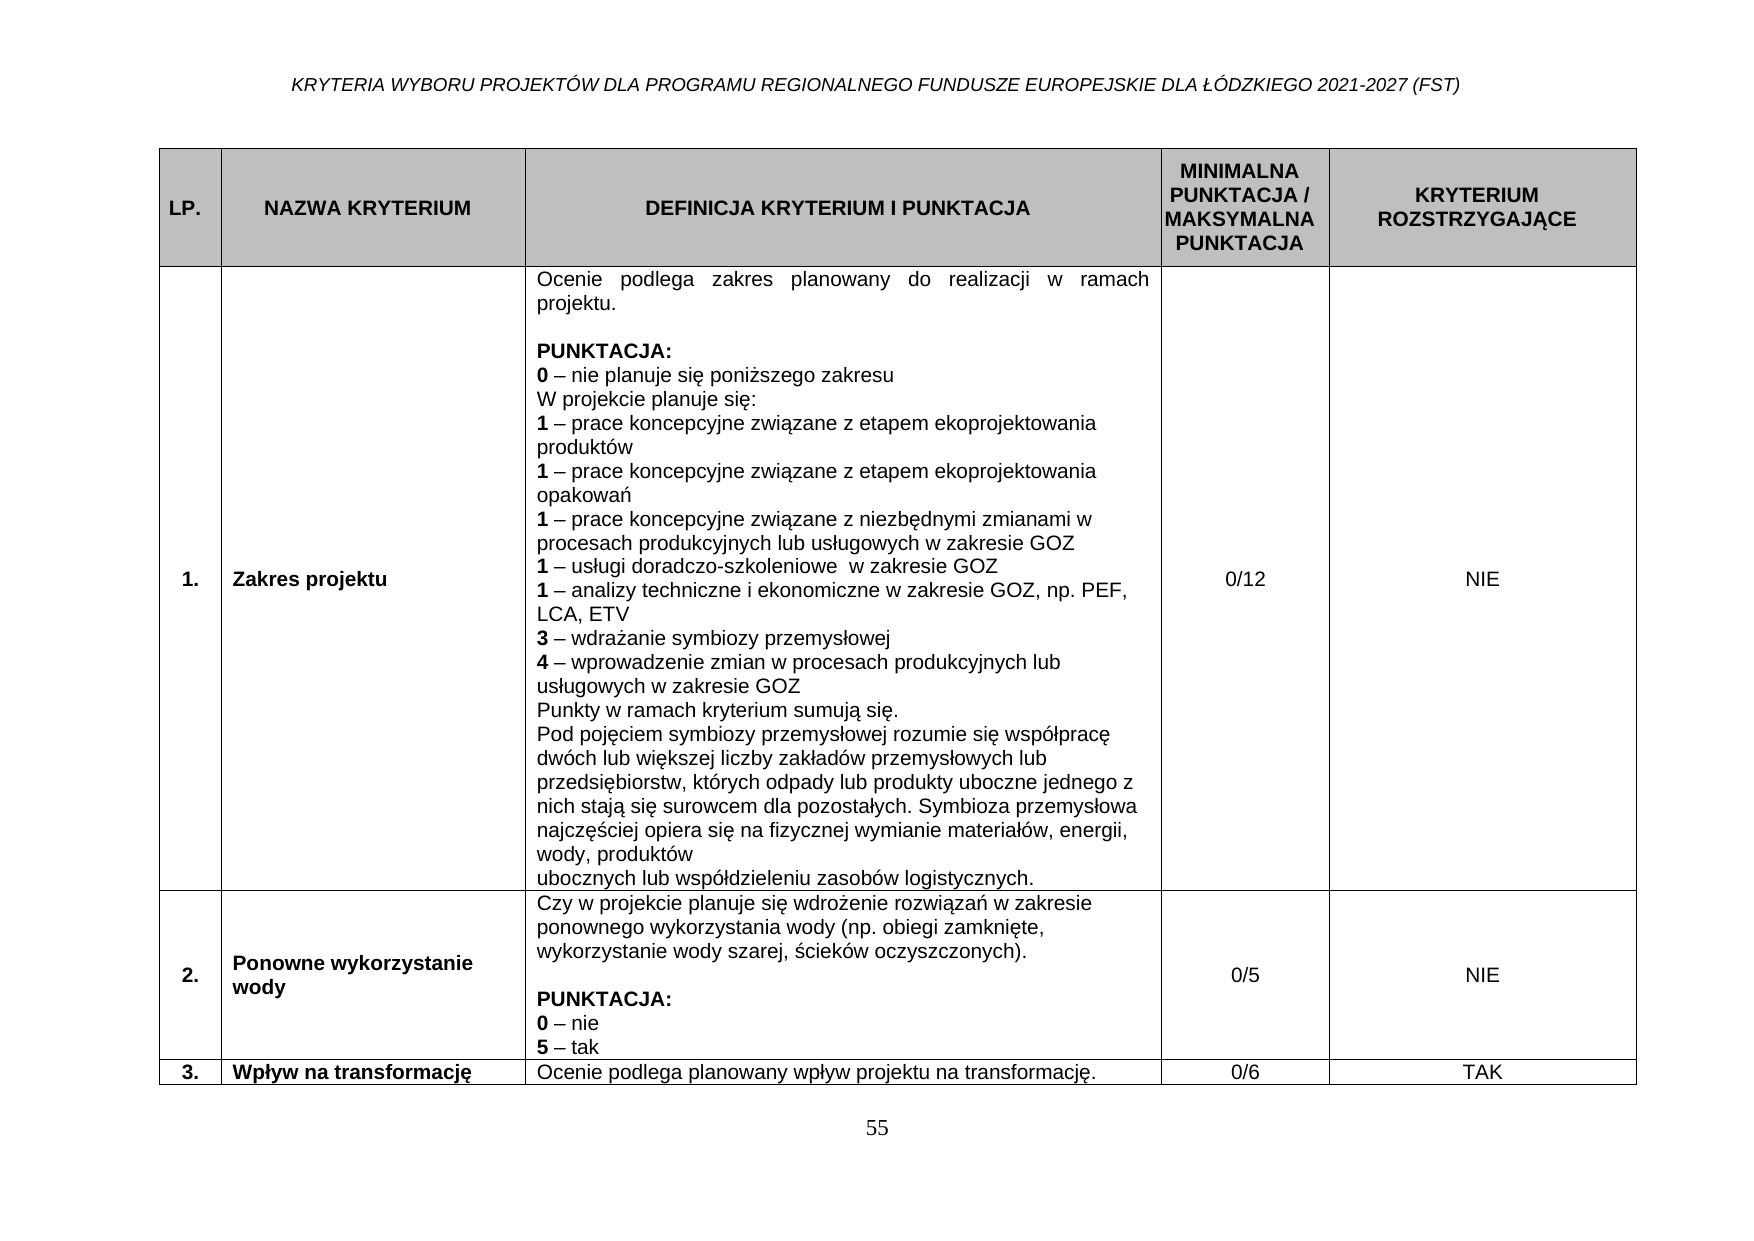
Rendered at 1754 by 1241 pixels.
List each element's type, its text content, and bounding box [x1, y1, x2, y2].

table_cell Wpływ na transformację [222, 1060, 525, 1083]
table_cell 0/5 [1162, 891, 1329, 1058]
table_cell NIE [1330, 267, 1636, 890]
table_cell Ocenie podlega zakres planowany do realizacji w ramach projektu. PUNKTACJA: 0 – nie planuje się poniższego zakresu W projekcie planuje się: 1 – prace koncepcyjne związane z etapem ekoprojektowania produktów 1 – prace koncepcyjne związane z etapem ekoprojektowania opakowań 1 – prace koncepcyjne związane z niezbędnymi zmianami w procesach produkcyjnych lub usługowych w zakresie GOZ 1 – usługi doradczo-szkoleniowe w zakresie GOZ 1 – analizy techniczne i ekonomiczne w zakresie GOZ, np. PEF, LCA, ETV 3 – wdrażanie symbiozy przemysłowej 4 – wprowadzenie zmian w procesach produkcyjnych lub usługowych w zakresie GOZ Punkty w ramach kryterium sumują się. Pod pojęciem symbiozy przemysłowej rozumie się współpracę dwóch lub większej liczby zakładów przemysłowych lub przedsiębiorstw, których odpady lub produkty uboczne jednego z nich stają się surowcem dla pozostałych. Symbioza przemysłowa najczęściej opiera się na fizycznej wymianie materiałów, energii, wody, produktów ubocznych lub współdzieleniu zasobów logistycznych. [526, 267, 1161, 890]
table_header KRYTERIUM ROZSTRZYGAJĄCE [1330, 149, 1636, 266]
table_cell [160, 267, 221, 890]
table_cell 0/12 [1162, 267, 1329, 890]
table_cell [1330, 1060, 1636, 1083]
table_cell Czy w projekcie planuje się wdrożenie rozwiązań w zakresie ponownego wykorzystania wody (np. obiegi zamknięte, wykorzystanie wody szarej, ścieków oczyszczonych). PUNKTACJA: 0 – nie 5 – tak [526, 891, 1161, 1058]
table_cell NIE [1330, 891, 1636, 1058]
table_cell Zakres projektu [222, 267, 525, 890]
table_header MINIMALNA PUNKTACJA /MAKSYMALNA PUNKTACJA [1162, 149, 1329, 266]
table_header LP. [160, 149, 221, 266]
table_cell Ponowne wykorzystanie wody [222, 891, 525, 1058]
table_header NAZWA KRYTERIUM [222, 149, 525, 266]
table_cell 0/6 [1162, 1060, 1329, 1083]
table_cell [160, 1060, 221, 1083]
table_cell [160, 891, 221, 1058]
table_header DEFINICJA KRYTERIUM I PUNKTACJA [526, 149, 1161, 266]
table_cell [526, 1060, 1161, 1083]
